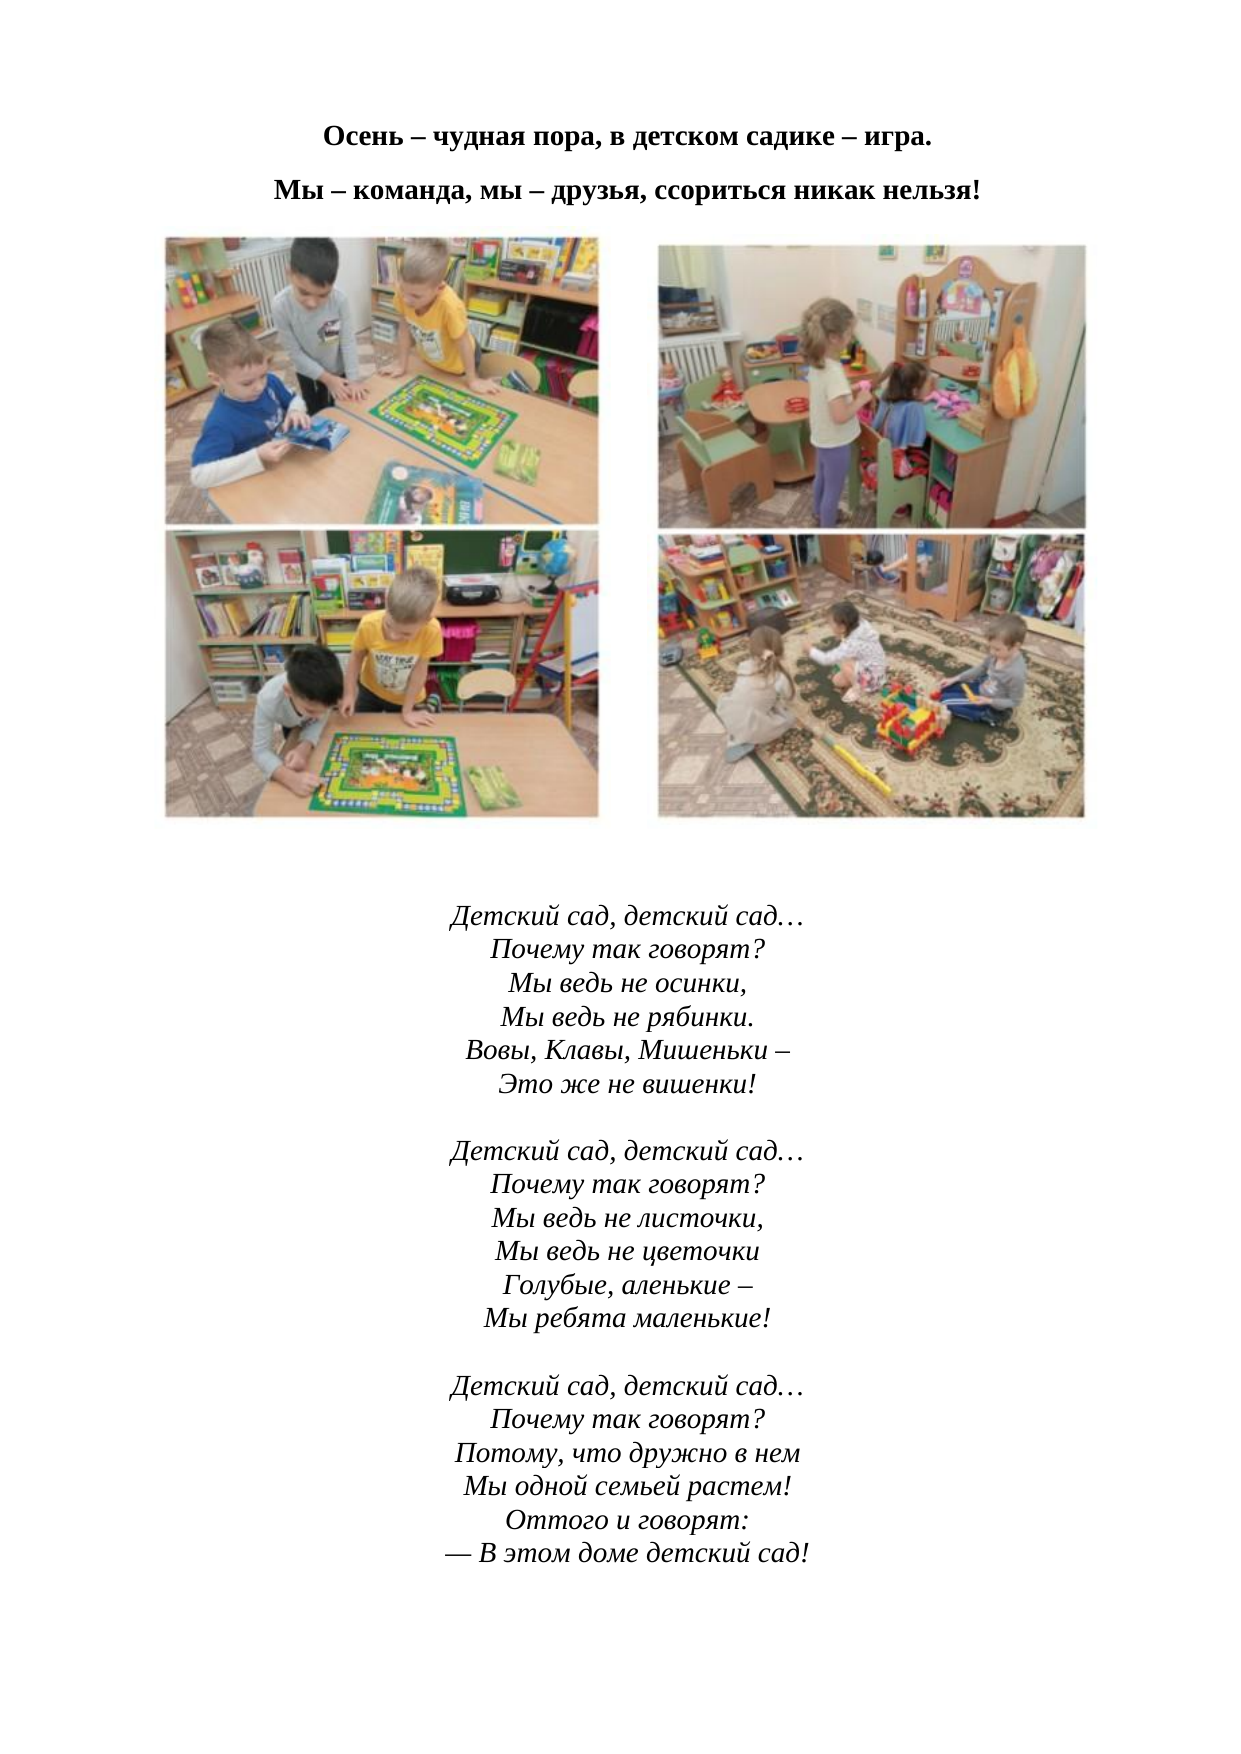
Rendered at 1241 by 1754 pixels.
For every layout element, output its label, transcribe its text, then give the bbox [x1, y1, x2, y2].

picture [154, 226, 611, 829]
text Детский сад, детский сад… Почему так говорят? Мы ведь не осинки, Мы ведь не рябинки. Вовы, Клавы, Мишеньки – Это же не вишенки! Детский сад, детский сад… Почему так говорят? Мы ведь не листочки, Мы ведь не цветочки Голубые, аленькие – Мы ребята маленькие! Детский сад, детский сад… Почему так говорят? Потому, что дружно в нем Мы одной семьей растем! Оттого и говорят: — В этом доме детский сад! [103, 898, 1152, 1569]
text Мы – команда, мы – друзья, ссориться никак нельзя! [103, 172, 1152, 206]
picture [647, 234, 1098, 829]
text Осень – чудная пора, в детском садике – игра. [103, 118, 1152, 152]
